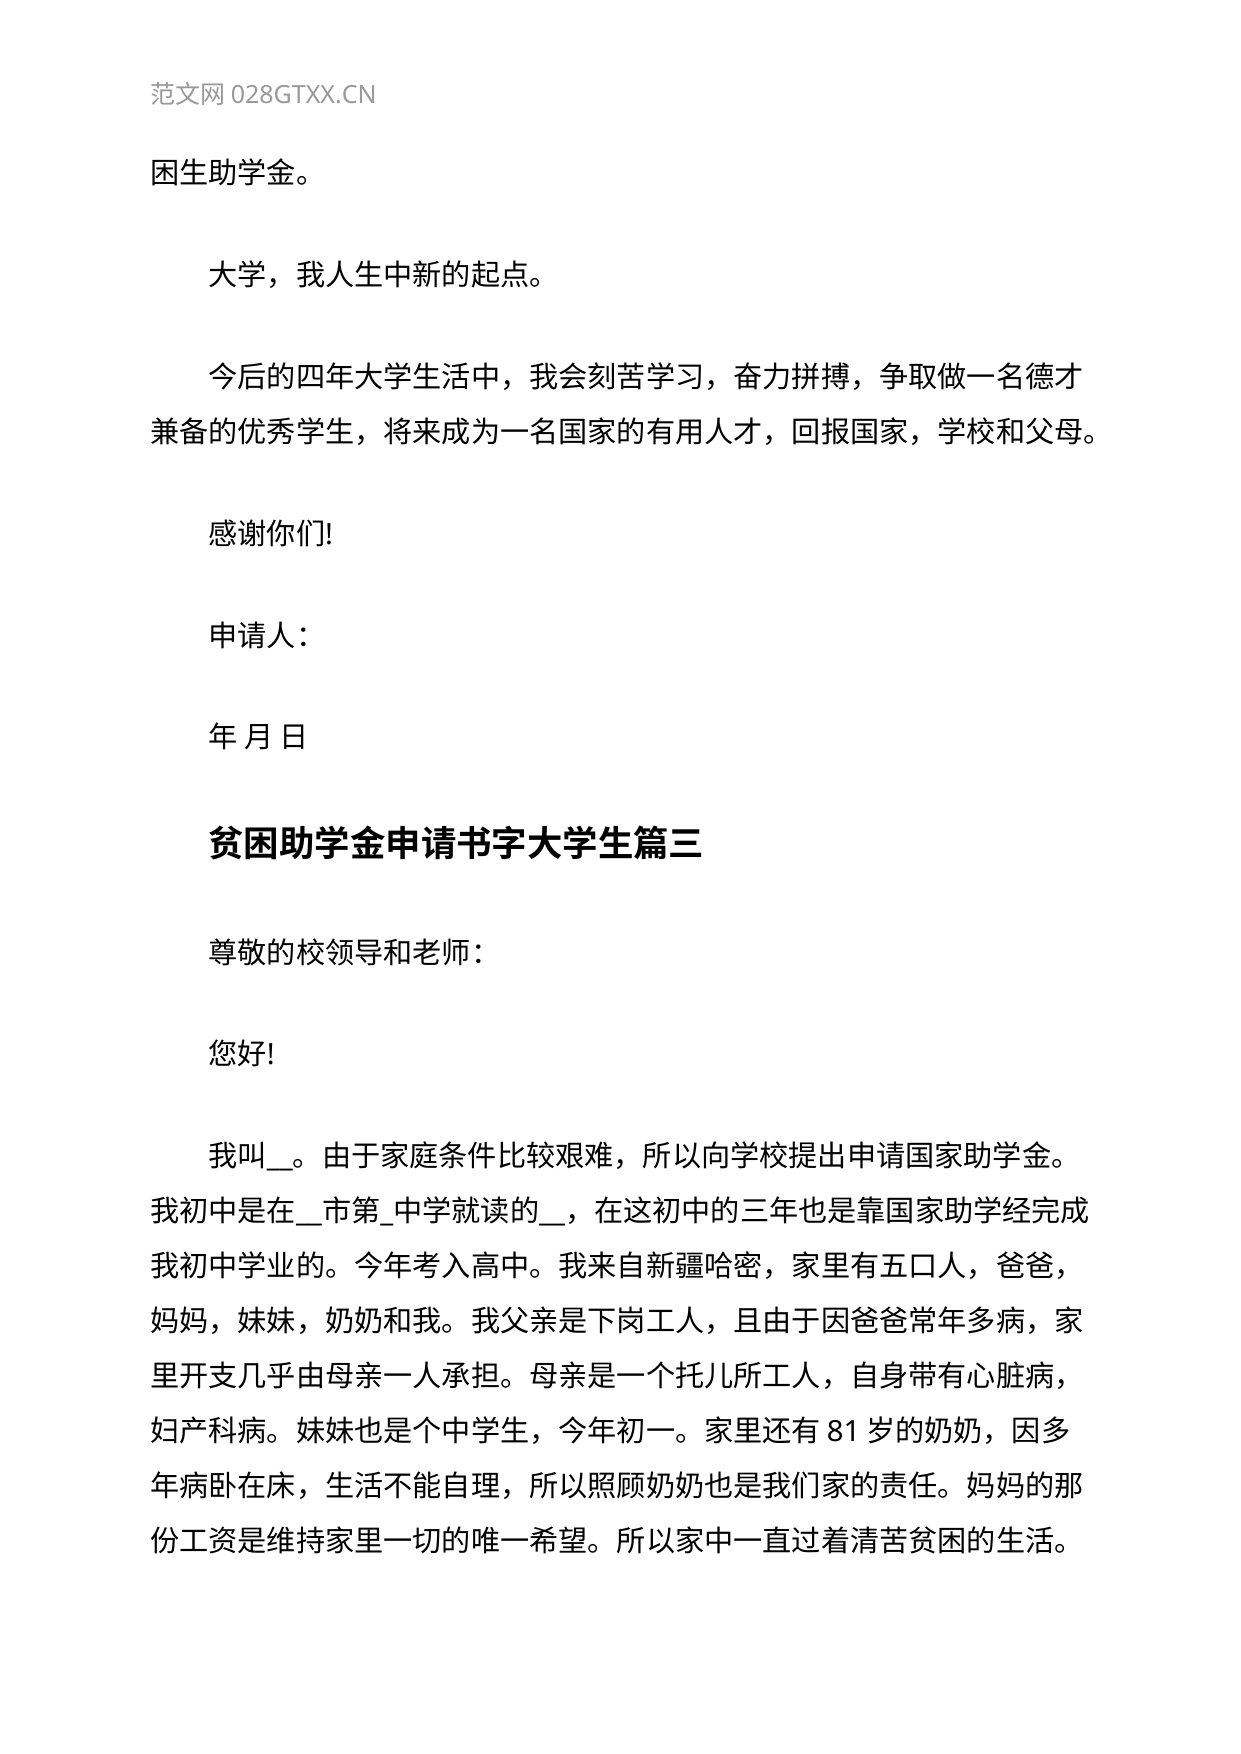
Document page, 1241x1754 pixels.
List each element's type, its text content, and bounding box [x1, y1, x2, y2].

text 您好! [150, 1031, 1090, 1073]
text 申请人： [150, 612, 1090, 654]
text 我叫__。由于家庭条件比较艰难，所以向学校提出申请国家助学金。我初中是在__市第_中学就读的__，在这初中的三年也是靠国家助学经完成我初中学业的。今年考入高中。我来自新疆哈密，家里有五口人，爸爸，妈妈，妹妹，奶奶和我。我父亲是下岗工人，且由于因爸爸常年多病，家里开支几乎由母亲一人承担。母亲是一个托儿所工人，自身带有心脏病，妇产科病。妹妹也是个中学生，今年初一。家里还有81岁的奶奶，因多年病卧在床，生活不能自理，所以照顾奶奶也是我们家的责任。妈妈的那份工资是维持家里一切的唯一希望。所以家中一直过着清苦贫困的生活。 [150, 1133, 1090, 1560]
text 尊敬的校领导和老师： [150, 929, 1090, 971]
text 今后的四年大学生活中，我会刻苦学习，奋力拼搏，争取做一名德才兼备的优秀学生，将来成为一名国家的有用人才，回报国家，学校和父母。 [150, 353, 1090, 451]
text 感谢你们! [150, 510, 1090, 553]
text 年 月 日 [150, 714, 1090, 756]
text 大学，我人生中新的起点。 [150, 252, 1090, 294]
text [150, 150, 1090, 192]
text 贫困助学金申请书字大学生篇三 [150, 816, 1090, 867]
